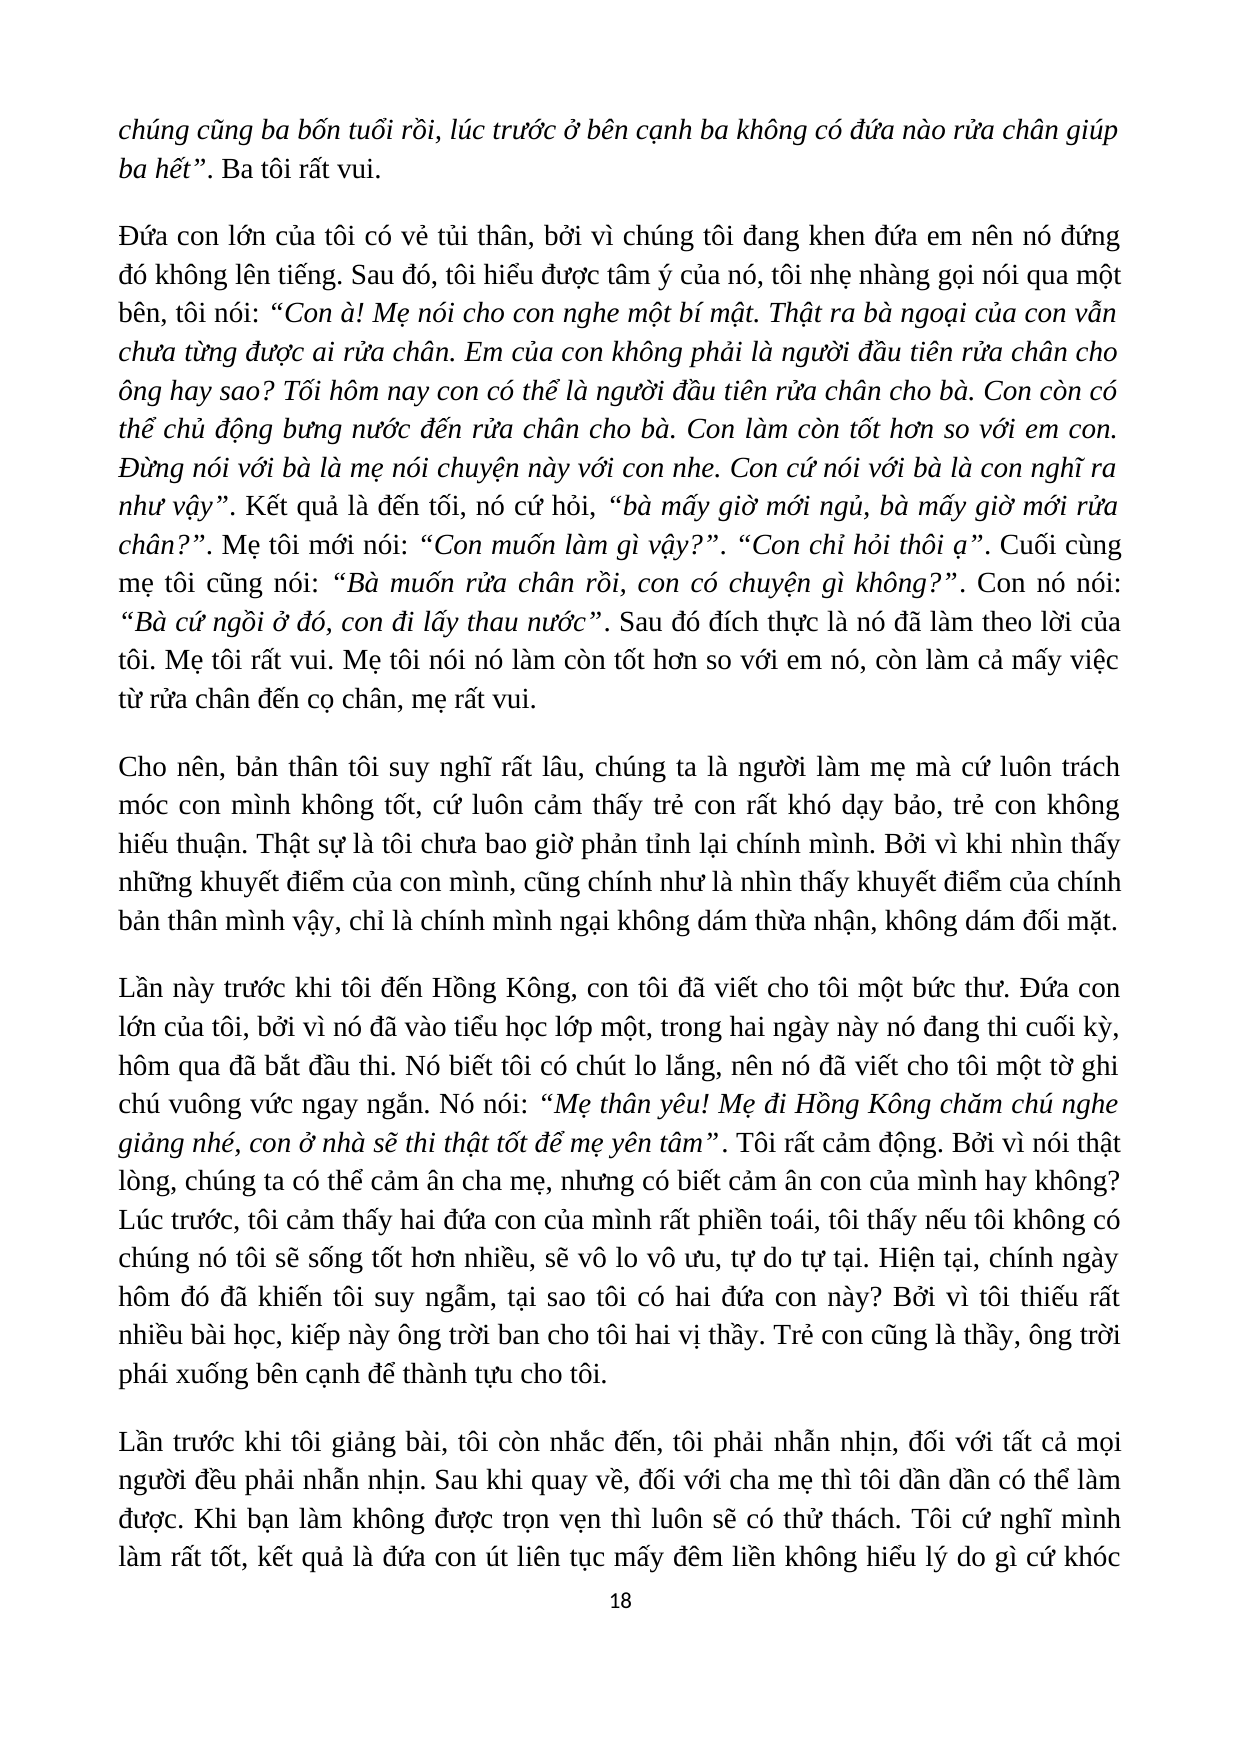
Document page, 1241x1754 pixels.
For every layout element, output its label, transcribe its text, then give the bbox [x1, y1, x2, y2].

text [118, 112, 1122, 184]
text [118, 1424, 1122, 1573]
text Lần này trước khi tôi đến Hồng Kông, con tôi đã viết cho tôi một bức thư. Đứa con lớn của tôi, bởi vì nó đã vào tiểu học lớp một, trong hai ngày này nó đang thi cuối kỳ, hôm qua đã bắt đầu thi. Nó biết tôi có chút lo lắng, nên nó đã viết cho tôi một tờ ghi chú vuông vức ngay ngắn. Nó nói: “Mẹ thân yêu! Mẹ đi Hồng Kông chăm chú nghe giảng nhé, con ở nhà sẽ thi thật tốt để mẹ yên tâm”. Tôi rất cảm động. Bởi vì nói thật lòng, chúng ta có thể cảm ân cha mẹ, nhưng có biết cảm ân con của mình hay không? Lúc trước, tôi cảm thấy hai đứa con của mình rất phiền toái, tôi thấy nếu tôi không có chúng nó tôi sẽ sống tốt hơn nhiều, sẽ vô lo vô ưu, tự do tự tại. Hiện tại, chính ngày hôm đó đã khiến tôi suy ngẫm, tại sao tôi có hai đứa con này? Bởi vì tôi thiếu rất nhiều bài học, kiếp này ông trời ban cho tôi hai vị thầy. Trẻ con cũng là thầy, ông trời phái xuống bên cạnh để thành tựu cho tôi. [118, 971, 1122, 1389]
text Đứa con lớn của tôi có vẻ tủi thân, bởi vì chúng tôi đang khen đứa em nên nó đứng đó không lên tiếng. Sau đó, tôi hiểu được tâm ý của nó, tôi nhẹ nhàng gọi nói qua một bên, tôi nói: “Con à! Mẹ nói cho con nghe một bí mật. Thật ra bà ngoại của con vẫn chưa từng được ai rửa chân. Em của con không phải là người đầu tiên rửa chân cho ông hay sao? Tối hôm nay con có thể là người đầu tiên rửa chân cho bà. Con còn có thể chủ động bưng nước đến rửa chân cho bà. Con làm còn tốt hơn so với em con. Đừng nói với bà là mẹ nói chuyện này với con nhe. Con cứ nói với bà là con nghĩ ra như vậy”. Kết quả là đến tối, nó cứ hỏi, “bà mấy giờ mới ngủ, bà mấy giờ mới rửa chân?”. Mẹ tôi mới nói: “Con muốn làm gì vậy?”. “Con chỉ hỏi thôi ạ”. Cuối cùng mẹ tôi cũng nói: “Bà muốn rửa chân rồi, con có chuyện gì không?”. Con nó nói: “Bà cứ ngồi ở đó, con đi lấy thau nước”. Sau đó đích thực là nó đã làm theo lời của tôi. Mẹ tôi rất vui. Mẹ tôi nói nó làm còn tốt hơn so với em nó, còn làm cả mấy việc từ rửa chân đến cọ chân, mẹ rất vui. [118, 218, 1122, 714]
text Cho nên, bản thân tôi suy nghĩ rất lâu, chúng ta là người làm mẹ mà cứ luôn trách móc con mình không tốt, cứ luôn cảm thấy trẻ con rất khó dạy bảo, trẻ con không hiếu thuận. Thật sự là tôi chưa bao giờ phản tỉnh lại chính mình. Bởi vì khi nhìn thấy những khuyết điểm của con mình, cũng chính như là nhìn thấy khuyết điểm của chính bản thân mình vậy, chỉ là chính mình ngại không dám thừa nhận, không dám đối mặt. [118, 749, 1122, 936]
